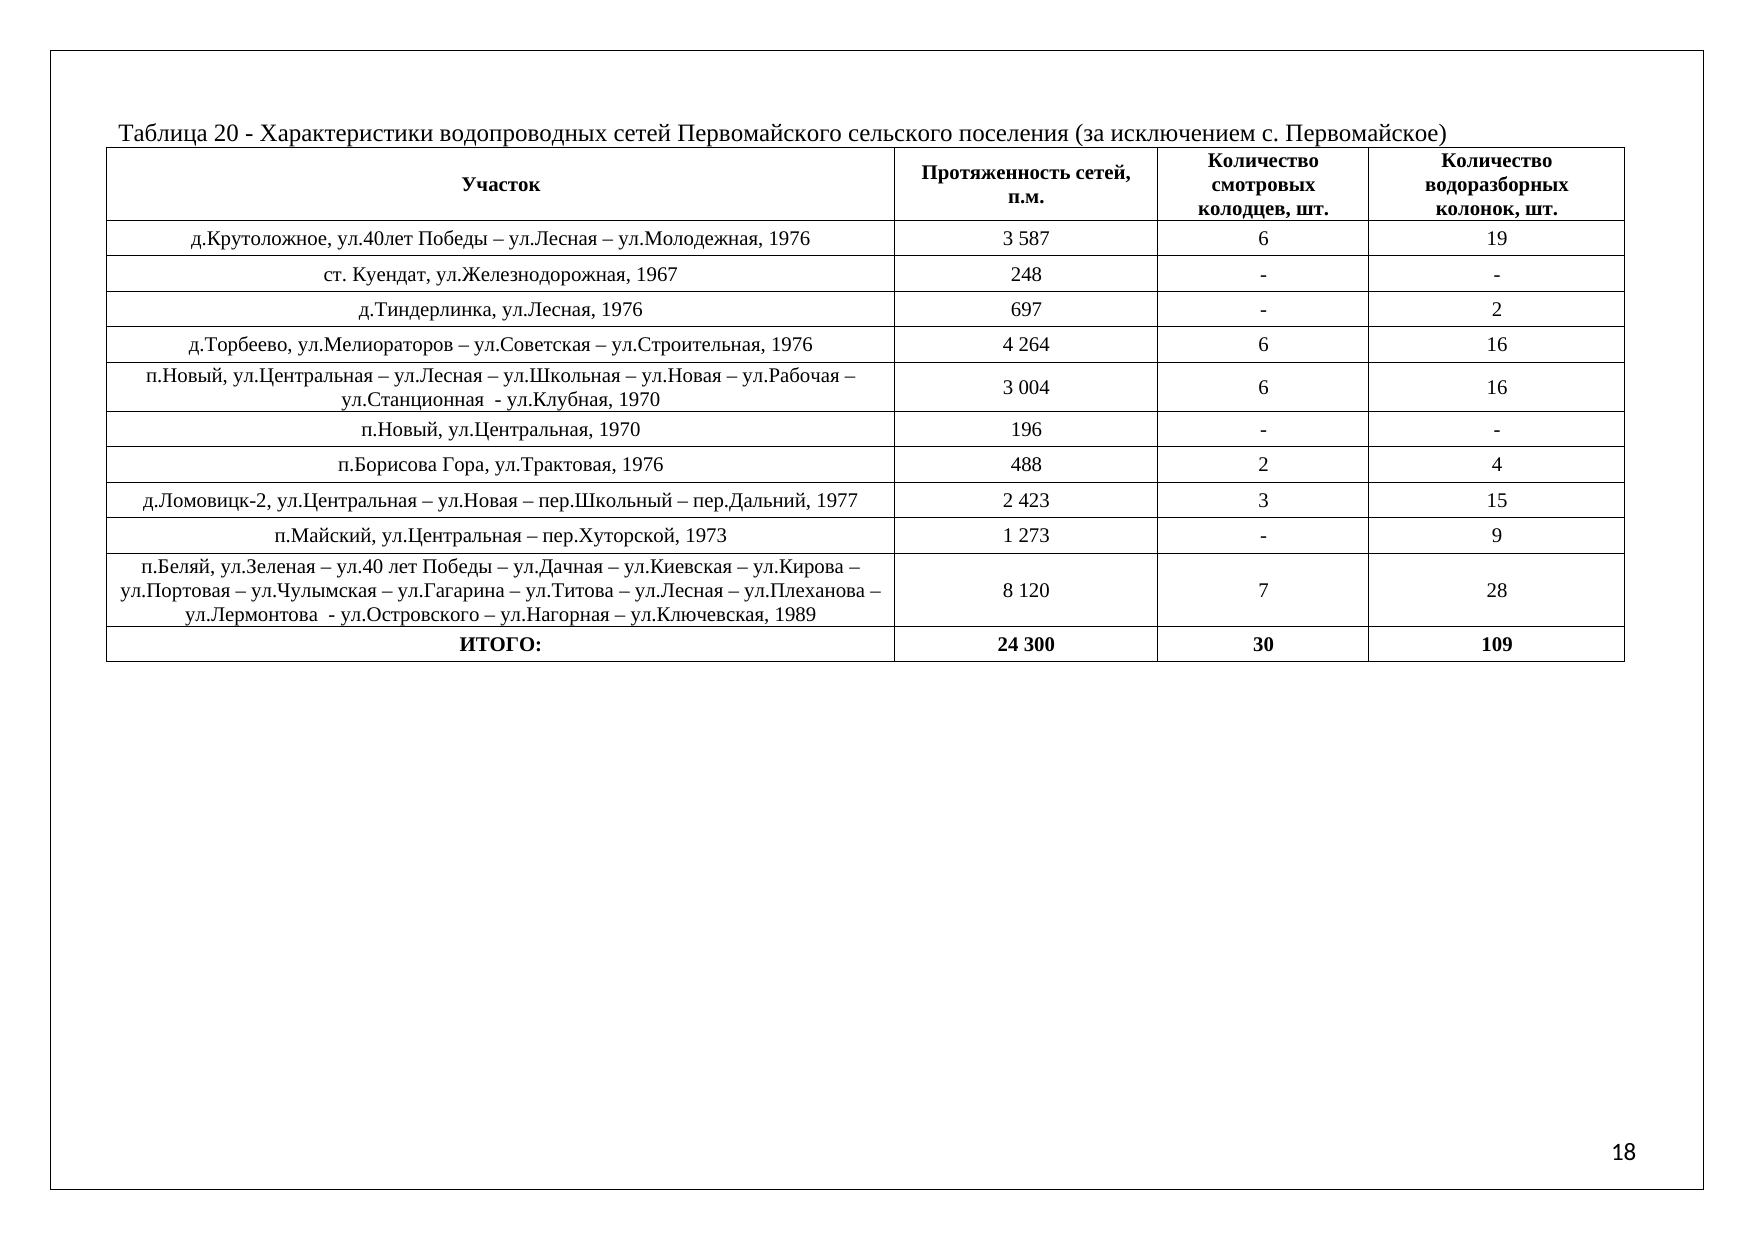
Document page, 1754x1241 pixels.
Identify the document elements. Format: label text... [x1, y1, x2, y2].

table_cell 2 423 [895, 483, 1157, 517]
table_cell 28 [1369, 554, 1624, 626]
table_cell д.Крутоложное, ул.40лет Победы – ул.Лесная – ул.Молодежная, 1976 [107, 221, 894, 255]
table_cell 2 [1369, 292, 1624, 326]
table_cell 6 [1158, 221, 1368, 255]
table_cell 9 [1369, 518, 1624, 552]
table_cell 7 [1158, 554, 1368, 626]
table_cell 248 [895, 256, 1157, 291]
table_cell 697 [895, 292, 1157, 326]
table_cell п.Борисова Гора, ул.Трактовая, 1976 [107, 447, 894, 482]
table_cell п.Новый, ул.Центральная, 1970 [107, 412, 894, 446]
table_cell 30 [1158, 627, 1368, 661]
table_cell 3 587 [895, 221, 1157, 255]
table_cell - [1158, 518, 1368, 552]
table_cell - [1369, 256, 1624, 291]
table_cell 109 [1369, 627, 1624, 661]
table_cell 2 [1158, 447, 1368, 482]
table_cell 4 [1369, 447, 1624, 482]
table_cell - [1369, 412, 1624, 446]
table_cell 19 [1369, 221, 1624, 255]
table_cell 6 [1158, 363, 1368, 411]
table_header Количество водоразборных колонок, шт. [1369, 148, 1624, 220]
table_cell 3 004 [895, 363, 1157, 411]
table_header Участок [107, 148, 894, 220]
table_cell п.Беляй, ул.Зеленая – ул.40 лет Победы – ул.Дачная – ул.Киевская – ул.Кирова – ул.Портовая – ул.Чулымская – ул.Гагарина – ул.Титова – ул.Лесная – ул.Плеханова – ул.Лермонтова - ул.Островского – ул.Нагорная – ул.Ключевская, 1989 [107, 554, 894, 626]
text Таблица 20 - Характеристики водопроводных сетей Первомайского сельского поселения (за исключением с. Первомайское) [118, 118, 1636, 147]
table_cell 16 [1369, 363, 1624, 411]
table_cell - [1158, 292, 1368, 326]
table_cell ИТОГО: [107, 627, 894, 661]
table_cell 15 [1369, 483, 1624, 517]
table_cell 16 [1369, 327, 1624, 362]
table_cell 488 [895, 447, 1157, 482]
table_cell п.Новый, ул.Центральная – ул.Лесная – ул.Школьная – ул.Новая – ул.Рабочая – ул.Станционная - ул.Клубная, 1970 [107, 363, 894, 411]
table_cell д.Ломовицк-2, ул.Центральная – ул.Новая – пер.Школьный – пер.Дальний, 1977 [107, 483, 894, 517]
table_cell 6 [1158, 327, 1368, 362]
table_cell - [1158, 412, 1368, 446]
table_cell 8 120 [895, 554, 1157, 626]
table_cell д.Тиндерлинка, ул.Лесная, 1976 [107, 292, 894, 326]
table_header Протяженность сетей, п.м. [895, 148, 1157, 220]
table_cell п.Майский, ул.Центральная – пер.Хуторской, 1973 [107, 518, 894, 552]
table_cell - [1158, 256, 1368, 291]
table_cell ст. Куендат, ул.Железнодорожная, 1967 [107, 256, 894, 291]
table_cell 24 300 [895, 627, 1157, 661]
table_header Количество смотровых колодцев, шт. [1158, 148, 1368, 220]
table_cell 196 [895, 412, 1157, 446]
table_cell 3 [1158, 483, 1368, 517]
table_cell 4 264 [895, 327, 1157, 362]
table_cell д.Торбеево, ул.Мелиораторов – ул.Советская – ул.Строительная, 1976 [107, 327, 894, 362]
table_cell 1 273 [895, 518, 1157, 552]
